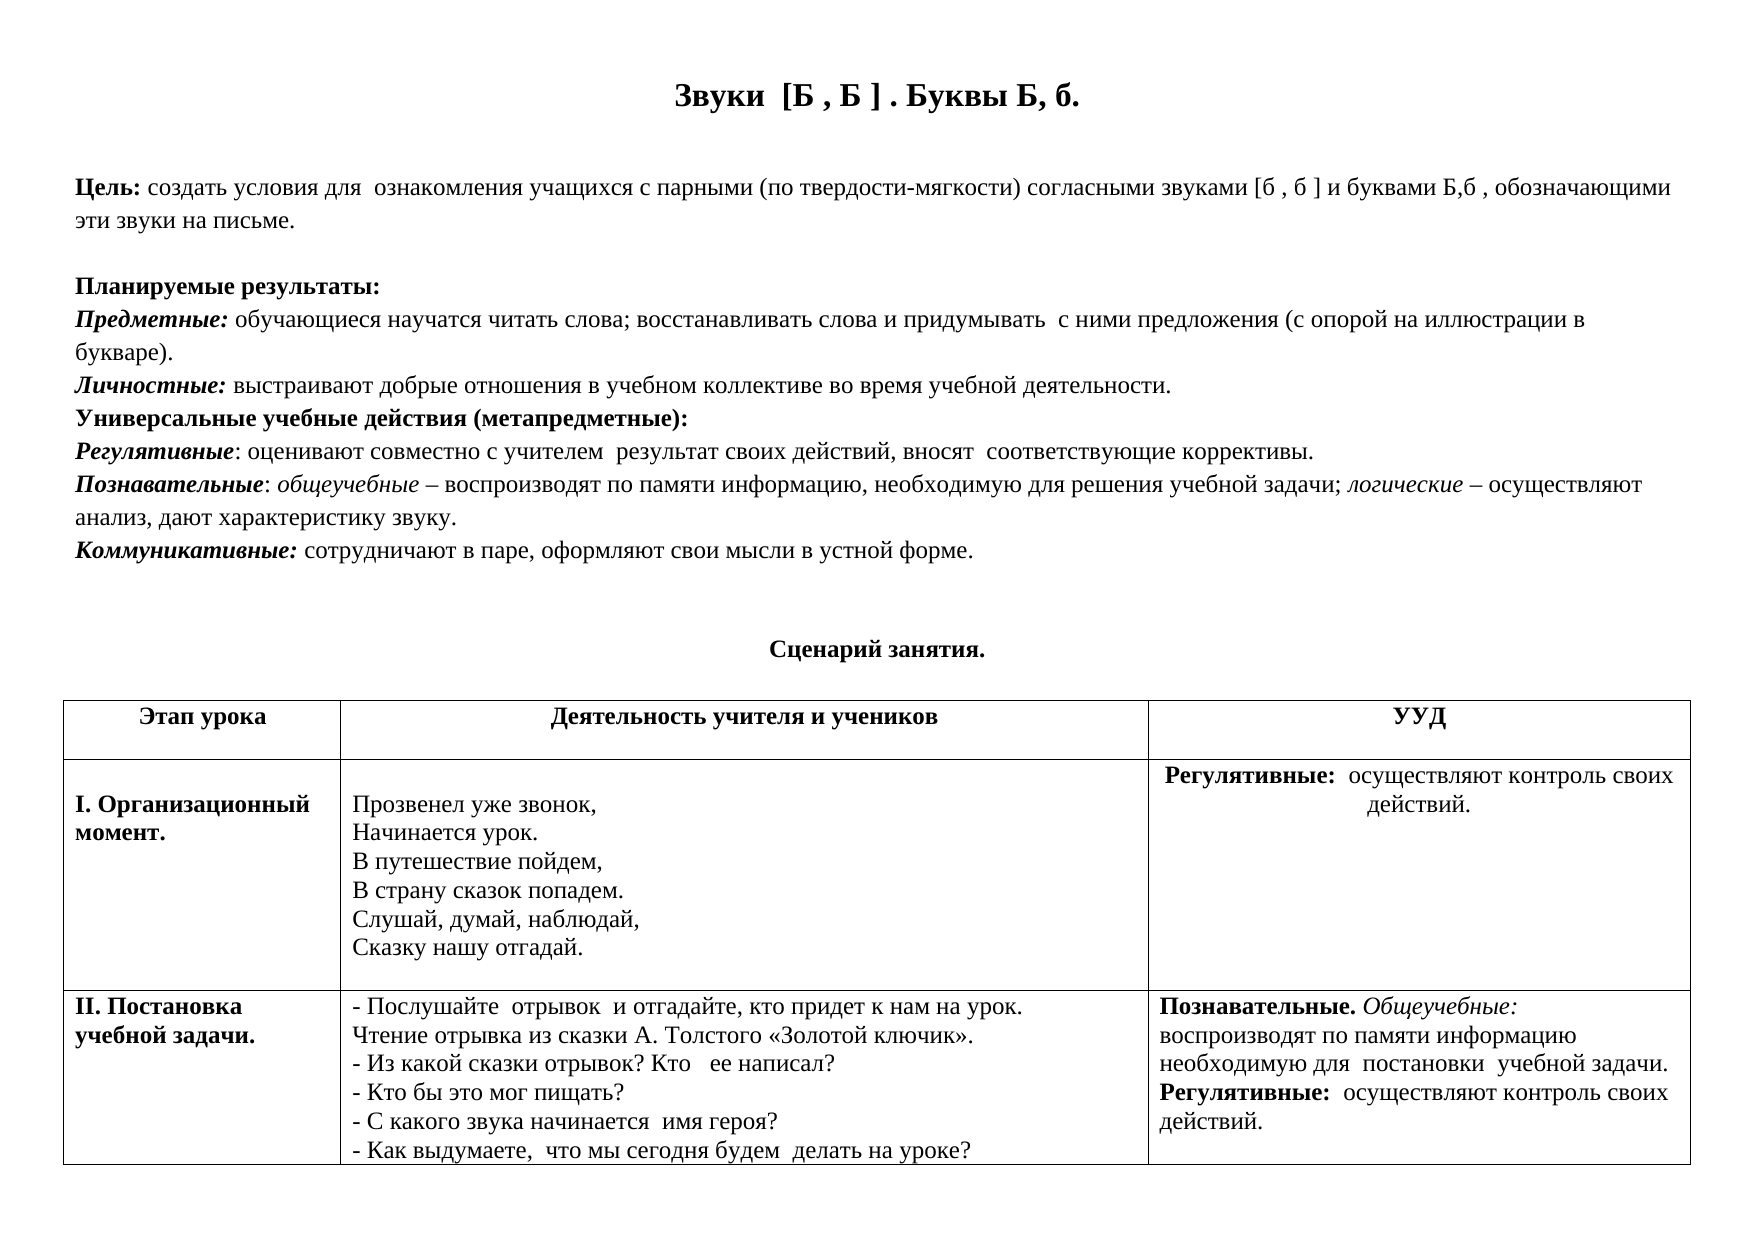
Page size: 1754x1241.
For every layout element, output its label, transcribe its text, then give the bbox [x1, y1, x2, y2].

table_header Этап урока [64, 701, 340, 759]
table_cell I. Организационный момент. [64, 760, 340, 990]
text Планируемые результаты: [75, 271, 1679, 300]
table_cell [1149, 991, 1690, 1163]
text Предметные: обучающиеся научатся читать слова; восстанавливать слова и придумывать с ними предложения (с опорой на иллюстрации в букваре). [75, 304, 1679, 366]
text Универсальные учебные действия (метапредметные): [75, 403, 1679, 432]
table_cell Регулятивные: осуществляют контроль своих действий. [1149, 760, 1690, 990]
text Познавательные: общеучебные – воспроизводят по памяти информацию, необходимую для решения учебной задачи; логические – осуществляют анализ, дают характеристику звуку. [75, 469, 1679, 531]
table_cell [341, 991, 1148, 1163]
text Регулятивные: оценивают совместно с учителем результат своих действий, вносят соответствующие коррективы. [75, 436, 1679, 465]
text Цель: создать условия для ознакомления учащихся с парными (по твердости-мягкости) согласными звуками [б , б ] и буквами Б,б , обозначающими эти звуки на письме. [75, 172, 1679, 234]
table_header Деятельность учителя и учеников [341, 701, 1148, 759]
table_header УУД [1149, 701, 1690, 759]
text Коммуникативные: сотрудничают в паре, оформляют свои мысли в устной форме. [75, 535, 1679, 564]
text Звуки [Б , Б ] . Буквы Б, б. [75, 75, 1679, 113]
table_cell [64, 991, 340, 1163]
text Сценарий занятия. [75, 634, 1679, 663]
text Личностные: выстраивают добрые отношения в учебном коллективе во время учебной деятельности. [75, 370, 1679, 399]
table_cell Прозвенел уже звонок, Начинается урок. В путешествие пойдем, В страну сказок попадем. Слушай, думай, наблюдай, Сказку нашу отгадай. [341, 760, 1148, 990]
